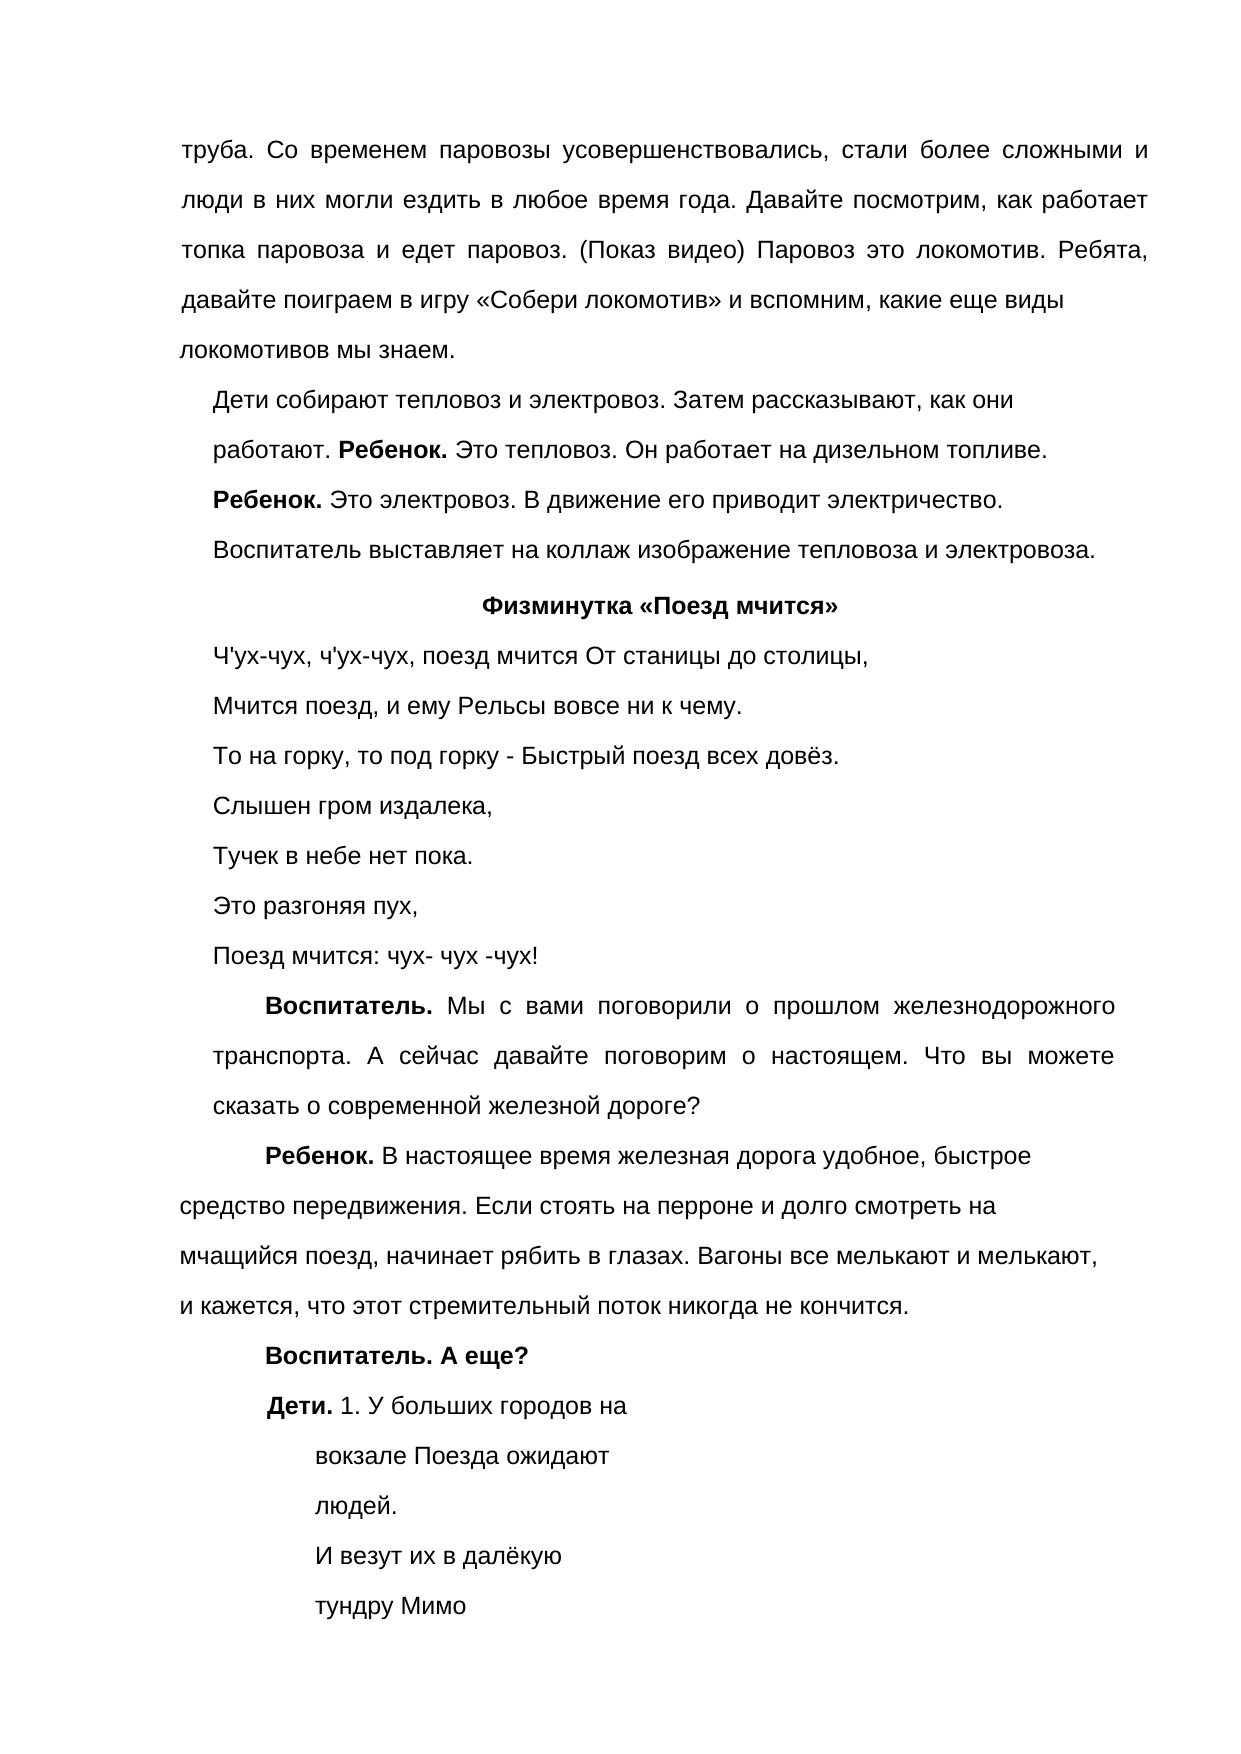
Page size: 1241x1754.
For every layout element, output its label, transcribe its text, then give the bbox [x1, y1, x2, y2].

text Поезд мчится: чух- чух -чух! [213, 924, 1152, 974]
text Физминутка «Поезд мчится» [177, 574, 1143, 624]
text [181, 118, 1149, 318]
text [315, 1524, 583, 1624]
text Воспитатель. А еще? [213, 1324, 1152, 1374]
text Ребенок. Это электровоз. В движение его приводит электричество. [213, 468, 1152, 518]
text локомотивов мы знаем. [179, 318, 1152, 368]
text То на горку, то под горку - Быстрый поезд всех довёз. [213, 724, 1116, 774]
text Воспитатель. Мы с вами поговорили о прошлом железнодорожного транспорта. А сейчас давайте поговорим о настоящем. Что вы можете сказать о современной железной дороге? [213, 974, 1116, 1124]
text Ребенок. В настоящее время железная дорога удобное, быстрое средство передвижения. Если стоять на перроне и долго смотреть на мчащийся поезд, начинает рябить в глазах. Вагоны все мелькают и мелькают, и кажется, что этот стремительный поток никогда не кончится. [179, 1124, 1116, 1324]
text Дети собирают тепловоз и электровоз. Затем рассказывают, как они работают. Ребенок. Это тепловоз. Он работает на дизельном топливе. [213, 368, 1116, 468]
text Ч'ух-чух, ч'ух-чух, поезд мчится От станицы до столицы, [213, 624, 1116, 674]
text Это разгоняя пух, [213, 874, 1152, 924]
text Воспитатель выставляет на коллаж изображение тепловоза и электровоза. [213, 518, 1152, 568]
text Тучек в небе нет пока. [213, 824, 1152, 874]
text Дети. 1. У больших городов на вокзале Поезда ожидают людей. [267, 1374, 658, 1524]
text Мчится поезд, и ему Рельсы вовсе ни к чему. [213, 674, 1116, 724]
text Слышен гром издалека, [213, 774, 1152, 824]
